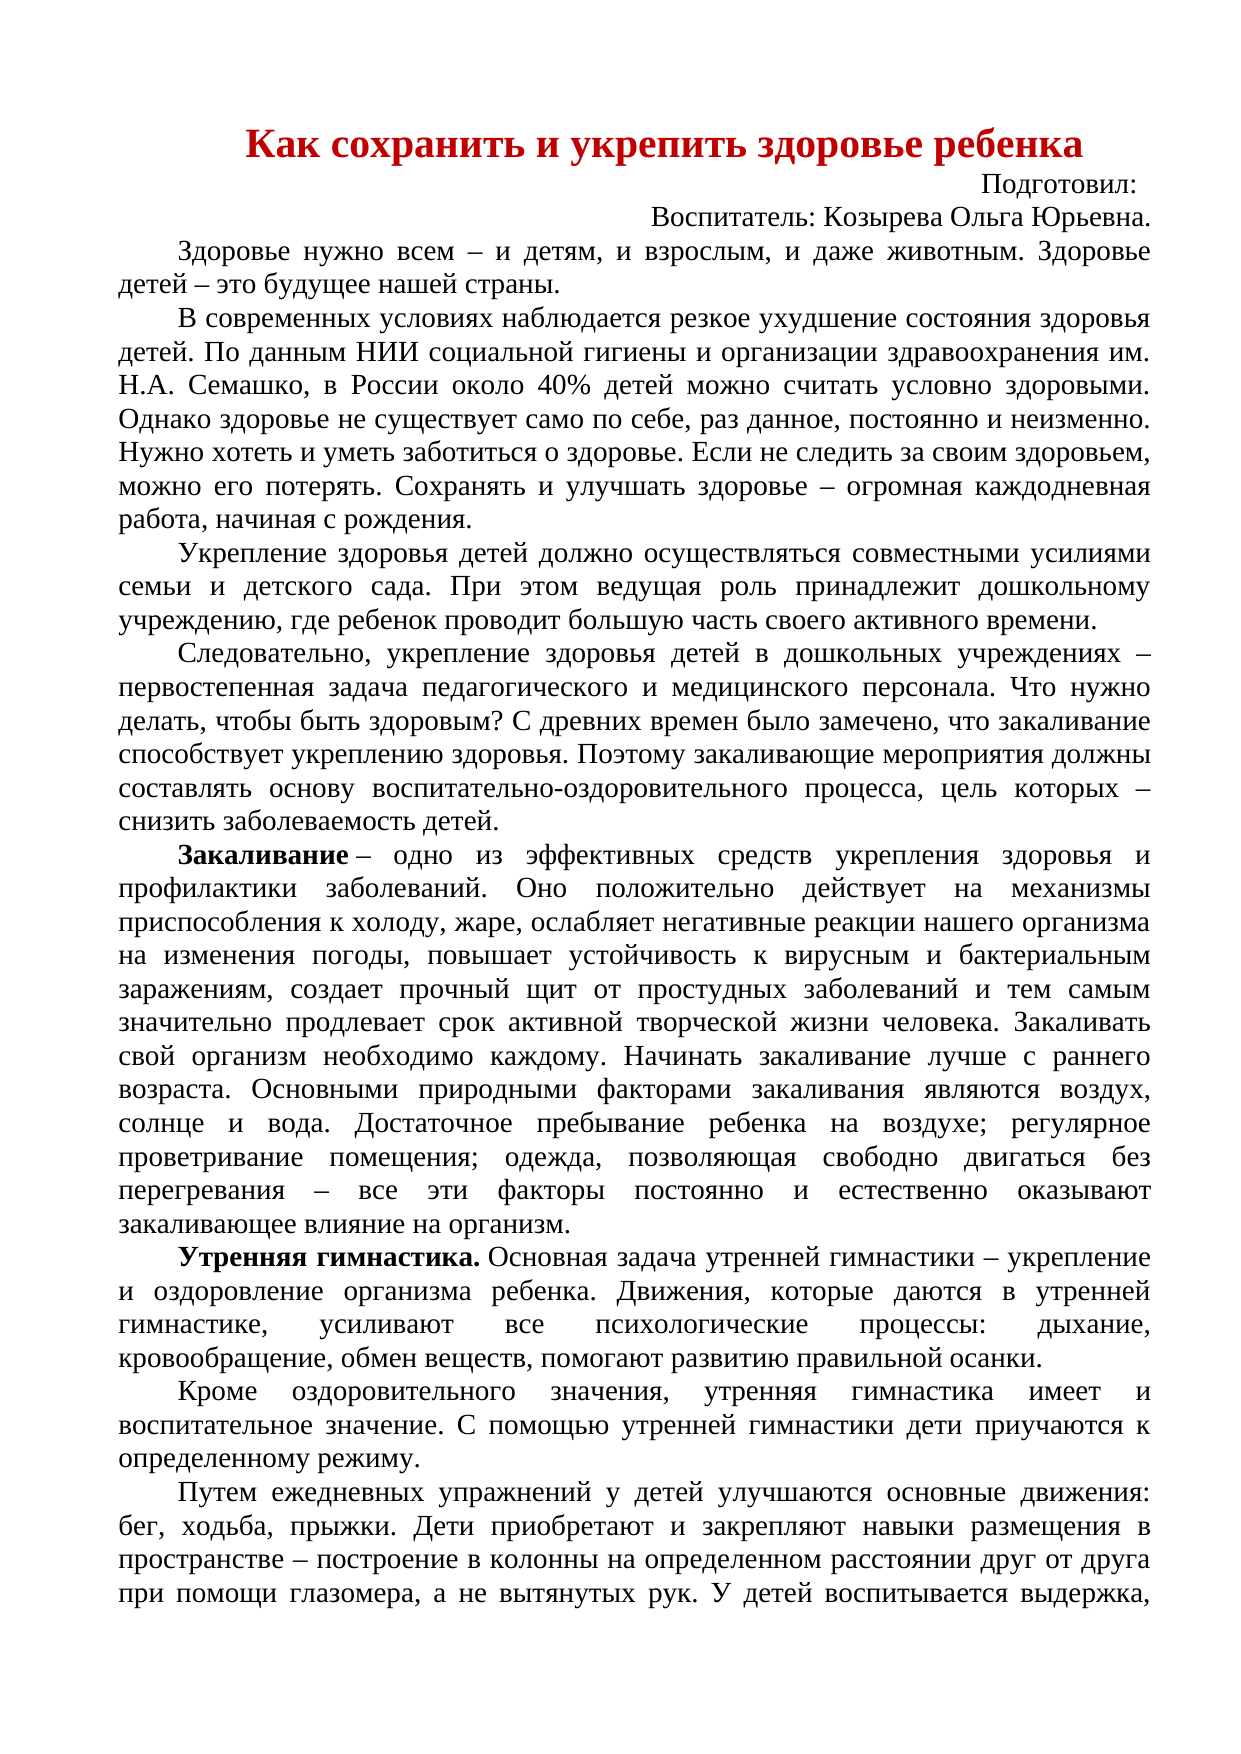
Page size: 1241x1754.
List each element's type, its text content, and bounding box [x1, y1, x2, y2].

text Подготовил: [118, 166, 1137, 199]
text Воспитатель: Козырева Ольга Юрьевна. [177, 199, 1152, 233]
text Закаливание – одно из эффективных средств укрепления здоровья и профилактики заболеваний. Оно положительно действует на механизмы приспособления к холоду, жаре, ослабляет негативные реакции нашего организма на изменения погоды, повышает устойчивость к вирусным и бактериальным заражениям, создает прочный щит от простудных заболеваний и тем самым значительно продлевает срок активной творческой жизни человека. Закаливать свой организм необходимо каждому. Начинать закаливание лучше с раннего возраста. Основными природными факторами закаливания являются воздух, солнце и вода. Достаточное пребывание ребенка на воздухе; регулярное проветривание помещения; одежда, позволяющая свободно двигаться без перегревания – все эти факторы постоянно и естественно оказывают закаливающее влияние на организм. [118, 837, 1152, 1239]
text Утренняя гимнастика. Основная задача утренней гимнастики – укрепление и оздоровление организма ребенка. Движения, которые даются в утренней гимнастике, усиливают все психологические процессы: дыхание, кровообращение, обмен веществ, помогают развитию правильной осанки. [118, 1239, 1152, 1373]
text Следовательно, укрепление здоровья детей в дошкольных учреждениях – первостепенная задача педагогического и медицинского персонала. Что нужно делать, чтобы быть здоровым? С древних времен было замечено, что закаливание способствует укреплению здоровья. Поэтому закаливающие мероприятия должны составлять основу воспитательно-оздоровительного процесса, цель которых – снизить заболеваемость детей. [118, 636, 1152, 837]
text Здоровье нужно всем – и детям, и взрослым, и даже животным. Здоровье детей – это будущее нашей страны. [118, 233, 1152, 300]
text Кроме оздоровительного значения, утренняя гимнастика имеет и воспитательное значение. С помощью утренней гимнастики дети приучаются к определенному режиму. [118, 1373, 1152, 1474]
text В современных условиях наблюдается резкое ухудшение состояния здоровья детей. По данным НИИ социальной гигиены и организации здравоохранения им. Н.А. Семашко, в России около 40% детей можно считать условно здоровыми. Однако здоровье не существует само по себе, раз данное, постоянно и неизменно. Нужно хотеть и уметь заботиться о здоровье. Если не следить за своим здоровьем, можно его потерять. Сохранять и улучшать здоровье – огромная каждодневная работа, начиная с рождения. [118, 300, 1152, 535]
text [118, 1474, 1152, 1608]
text Укрепление здоровья детей должно осуществляться совместными усилиями семьи и детского сада. При этом ведущая роль принадлежит дошкольному учреждению, где ребенок проводит большую часть своего активного времени. [118, 535, 1152, 636]
text Как сохранить и укрепить здоровье ребенка [177, 118, 1152, 166]
